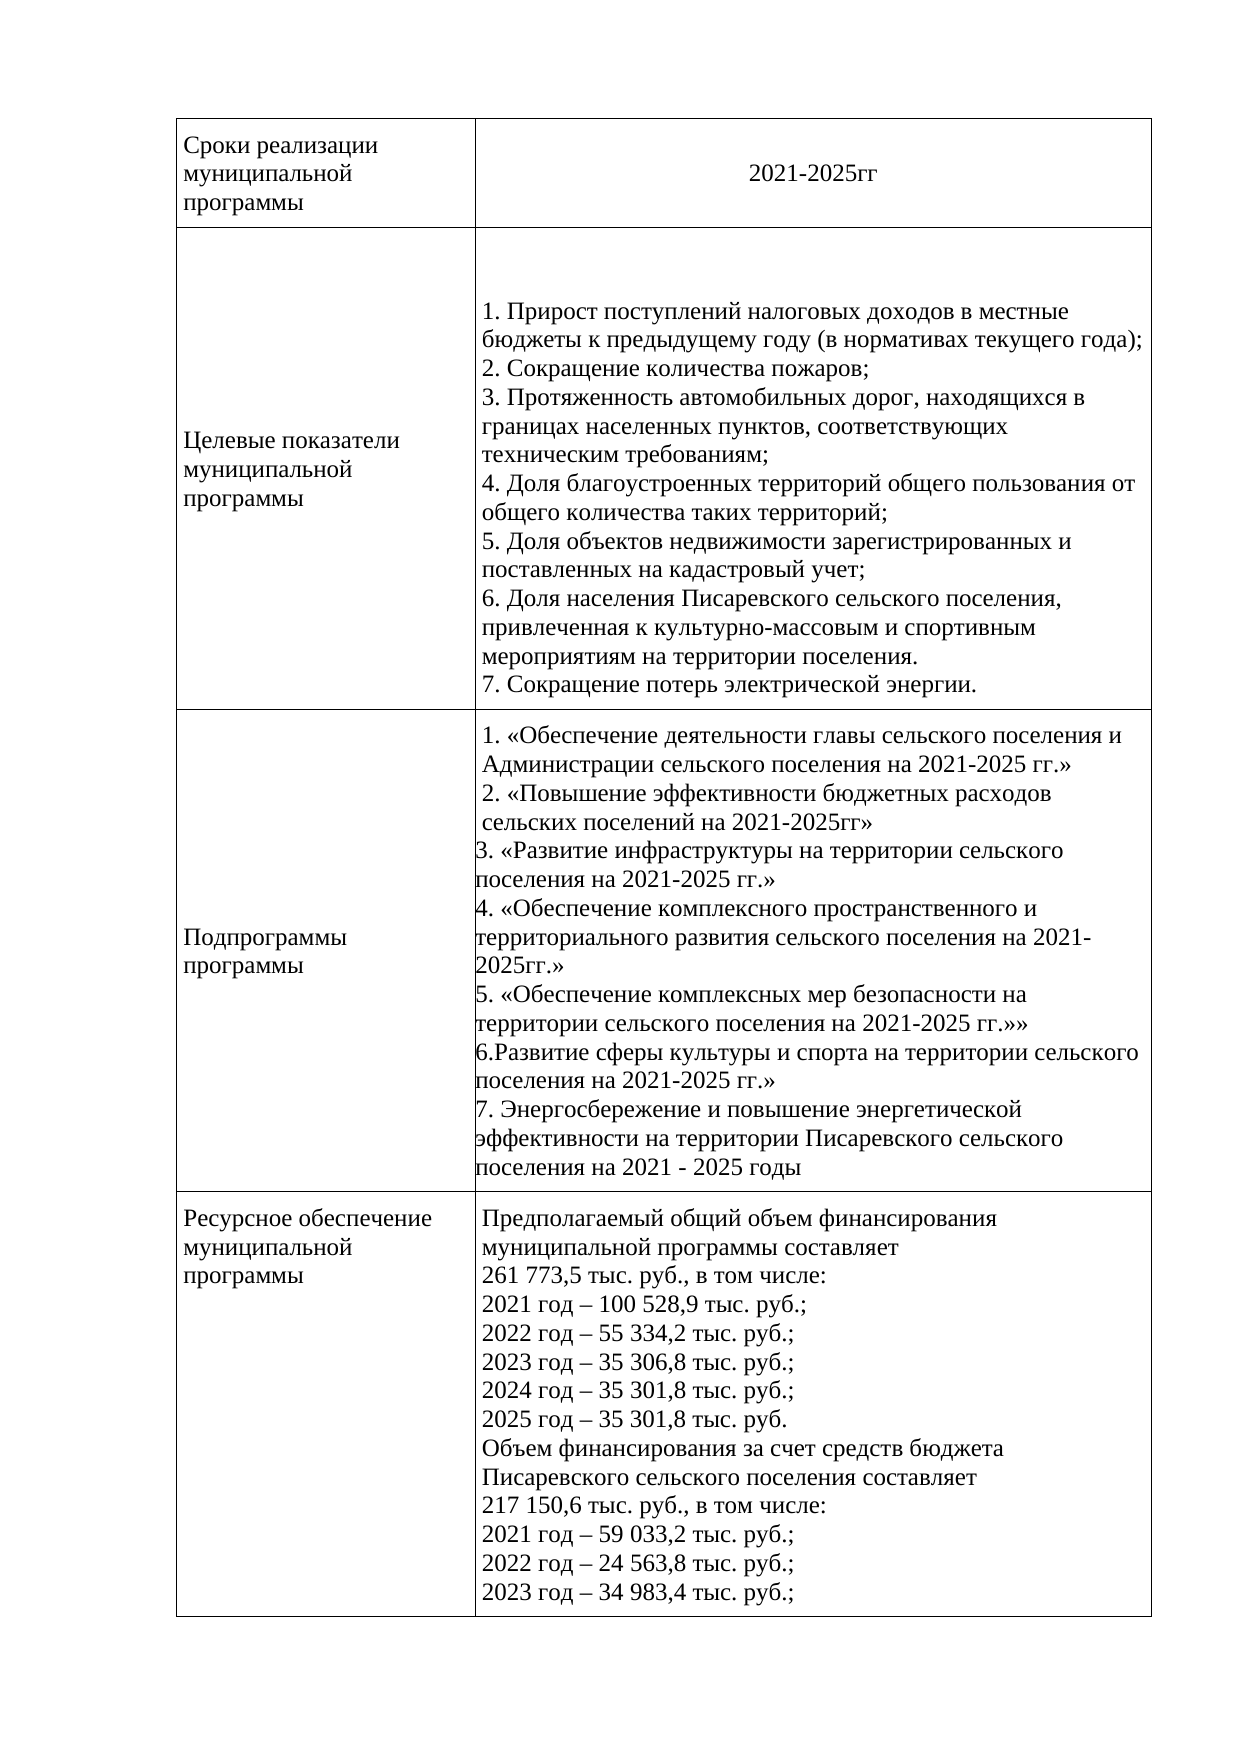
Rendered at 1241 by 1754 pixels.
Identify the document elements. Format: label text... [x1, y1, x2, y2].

table_cell Подпрограммы программы [177, 710, 475, 1191]
table_cell 2021-2025гг [476, 119, 1151, 227]
table_cell 1. «Обеспечение деятельности главы сельского поселения и Администрации сельского поселения на 2021-2025 гг.» 2. «Повышение эффективности бюджетных расходов сельских поселений на 2021-2025гг» 3. «Развитие инфраструктуры на территории сельского поселения на 2021-2025 гг.» 4. «Обеспечение комплексного пространственного и территориального развития сельского поселения на 2021-2025гг.» 5. «Обеспечение комплексных мер безопасности на территории сельского поселения на 2021-2025 гг.»» 6.Развитие сферы культуры и спорта на территории сельского поселения на 2021-2025 гг.» 7. Энергосбережение и повышение энергетической эффективности на территории Писаревского сельского поселения на 2021 - 2025 годы [476, 710, 1151, 1191]
table_cell Сроки реализации муниципальной программы [177, 119, 475, 227]
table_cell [476, 1192, 1151, 1616]
table_cell 1. Прирост поступлений налоговых доходов в местные бюджеты к предыдущему году (в нормативах текущего года); 2. Сокращение количества пожаров; 3. Протяженность автомобильных дорог, находящихся в границах населенных пунктов, соответствующих техническим требованиям; 4. Доля благоустроенных территорий общего пользования от общего количества таких территорий; 5. Доля объектов недвижимости зарегистрированных и поставленных на кадастровый учет; 6. Доля населения Писаревского сельского поселения, привлеченная к культурно-массовым и спортивным мероприятиям на территории поселения. 7. Сокращение потерь электрической энергии. [476, 228, 1151, 709]
table_cell Целевые показатели муниципальной программы [177, 228, 475, 709]
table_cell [177, 1192, 475, 1616]
